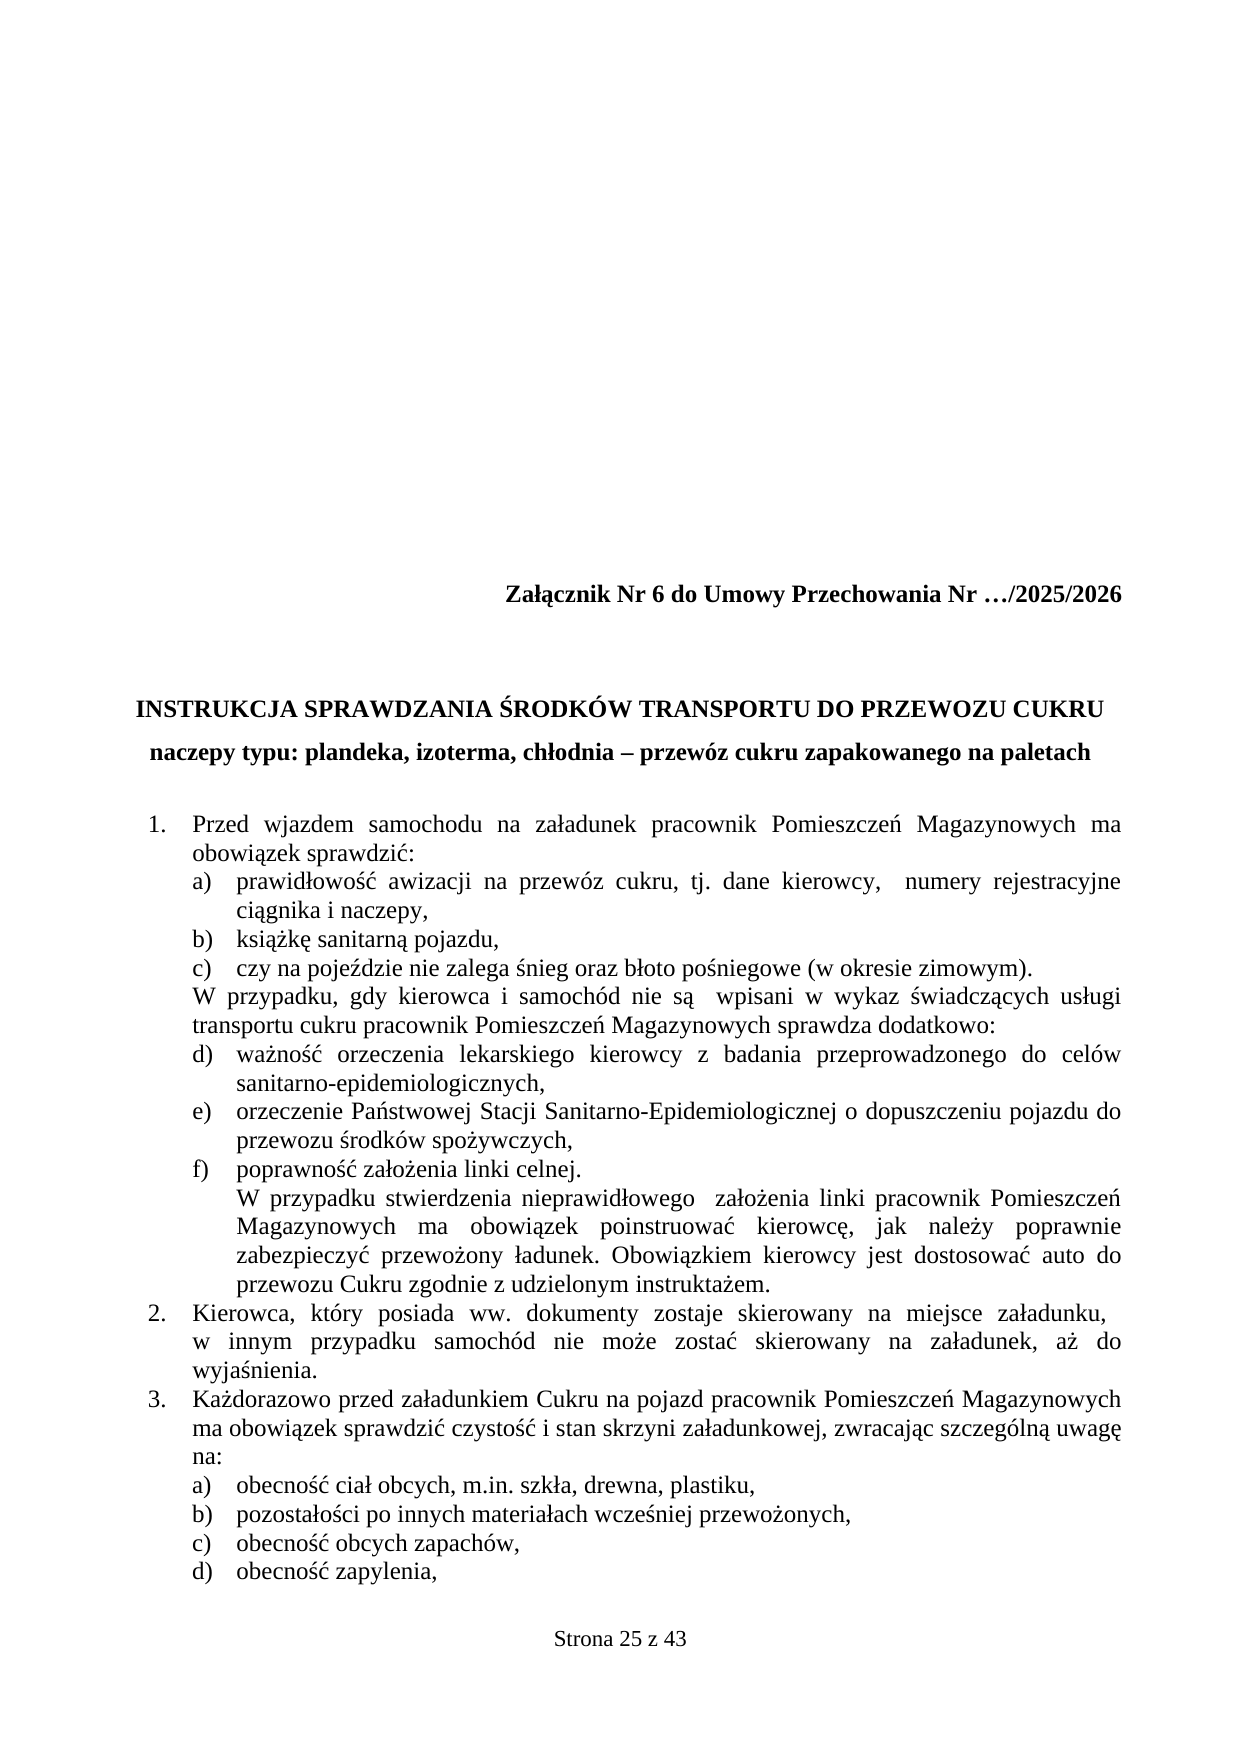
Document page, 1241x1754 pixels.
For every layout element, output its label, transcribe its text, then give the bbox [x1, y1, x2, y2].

list Przed wjazdem samochodu na załadunek pracownik Pomieszczeń Magazynowych ma obowiązek sprawdzić: [148, 809, 1122, 866]
list pozostałości po innych materiałach wcześniej przewożonych, [192, 1499, 1122, 1528]
list orzeczenie Państwowej Stacji Sanitarno-Epidemiologicznej o dopuszczeniu pojazdu do przewozu środków spożywczych, [192, 1096, 1122, 1154]
text Załącznik Nr 6 do Umowy Przechowania Nr …/2025/2026 [118, 579, 1122, 608]
list Każdorazowo przed załadunkiem Cukru na pojazd pracownik Pomieszczeń Magazynowych ma obowiązek sprawdzić czystość i stan skrzyni załadunkowej, zwracając szczególną uwagę na: [148, 1384, 1122, 1470]
list obecność obcych zapachów, [192, 1528, 1122, 1556]
list Kierowca, który posiada ww. dokumenty zostaje skierowany na miejsce załadunku, w innym przypadku samochód nie może zostać skierowany na załadunek, aż do wyjaśnienia. [148, 1298, 1122, 1384]
list prawidłowość awizacji na przewóz cukru, tj. dane kierowcy, numery rejestracyjne ciągnika i naczepy, [192, 866, 1122, 924]
list obecność zapylenia, [192, 1556, 1122, 1585]
text W przypadku stwierdzenia nieprawidłowego założenia linki pracownik Pomieszczeń Magazynowych ma obowiązek poinstruować kierowcę, jak należy poprawnie zabezpieczyć przewożony ładunek. Obowiązkiem kierowcy jest dostosować auto do przewozu Cukru zgodnie z udzielonym instruktażem. [236, 1183, 1122, 1298]
list książkę sanitarną pojazdu, [192, 924, 1122, 953]
list ważność orzeczenia lekarskiego kierowcy z badania przeprowadzonego do celów sanitarno-epidemiologicznych, [192, 1039, 1122, 1096]
text INSTRUKCJA SPRAWDZANIA ŚRODKÓW TRANSPORTU DO PRZEWOZU CUKRU [118, 694, 1122, 723]
list obecność ciał obcych, m.in. szkła, drewna, plastiku, [192, 1470, 1122, 1499]
list poprawność założenia linki celnej. [192, 1154, 1122, 1183]
text W przypadku, gdy kierowca i samochód nie są wpisani w wykaz świadczących usługi transportu cukru pracownik Pomieszczeń Magazynowych sprawdza dodatkowo: [192, 981, 1122, 1039]
text naczepy typu: plandeka, izoterma, chłodnia – przewóz cukru zapakowanego na paletach [118, 737, 1122, 766]
list czy na pojeździe nie zalega śnieg oraz błoto pośniegowe (w okresie zimowym). [192, 953, 1122, 981]
